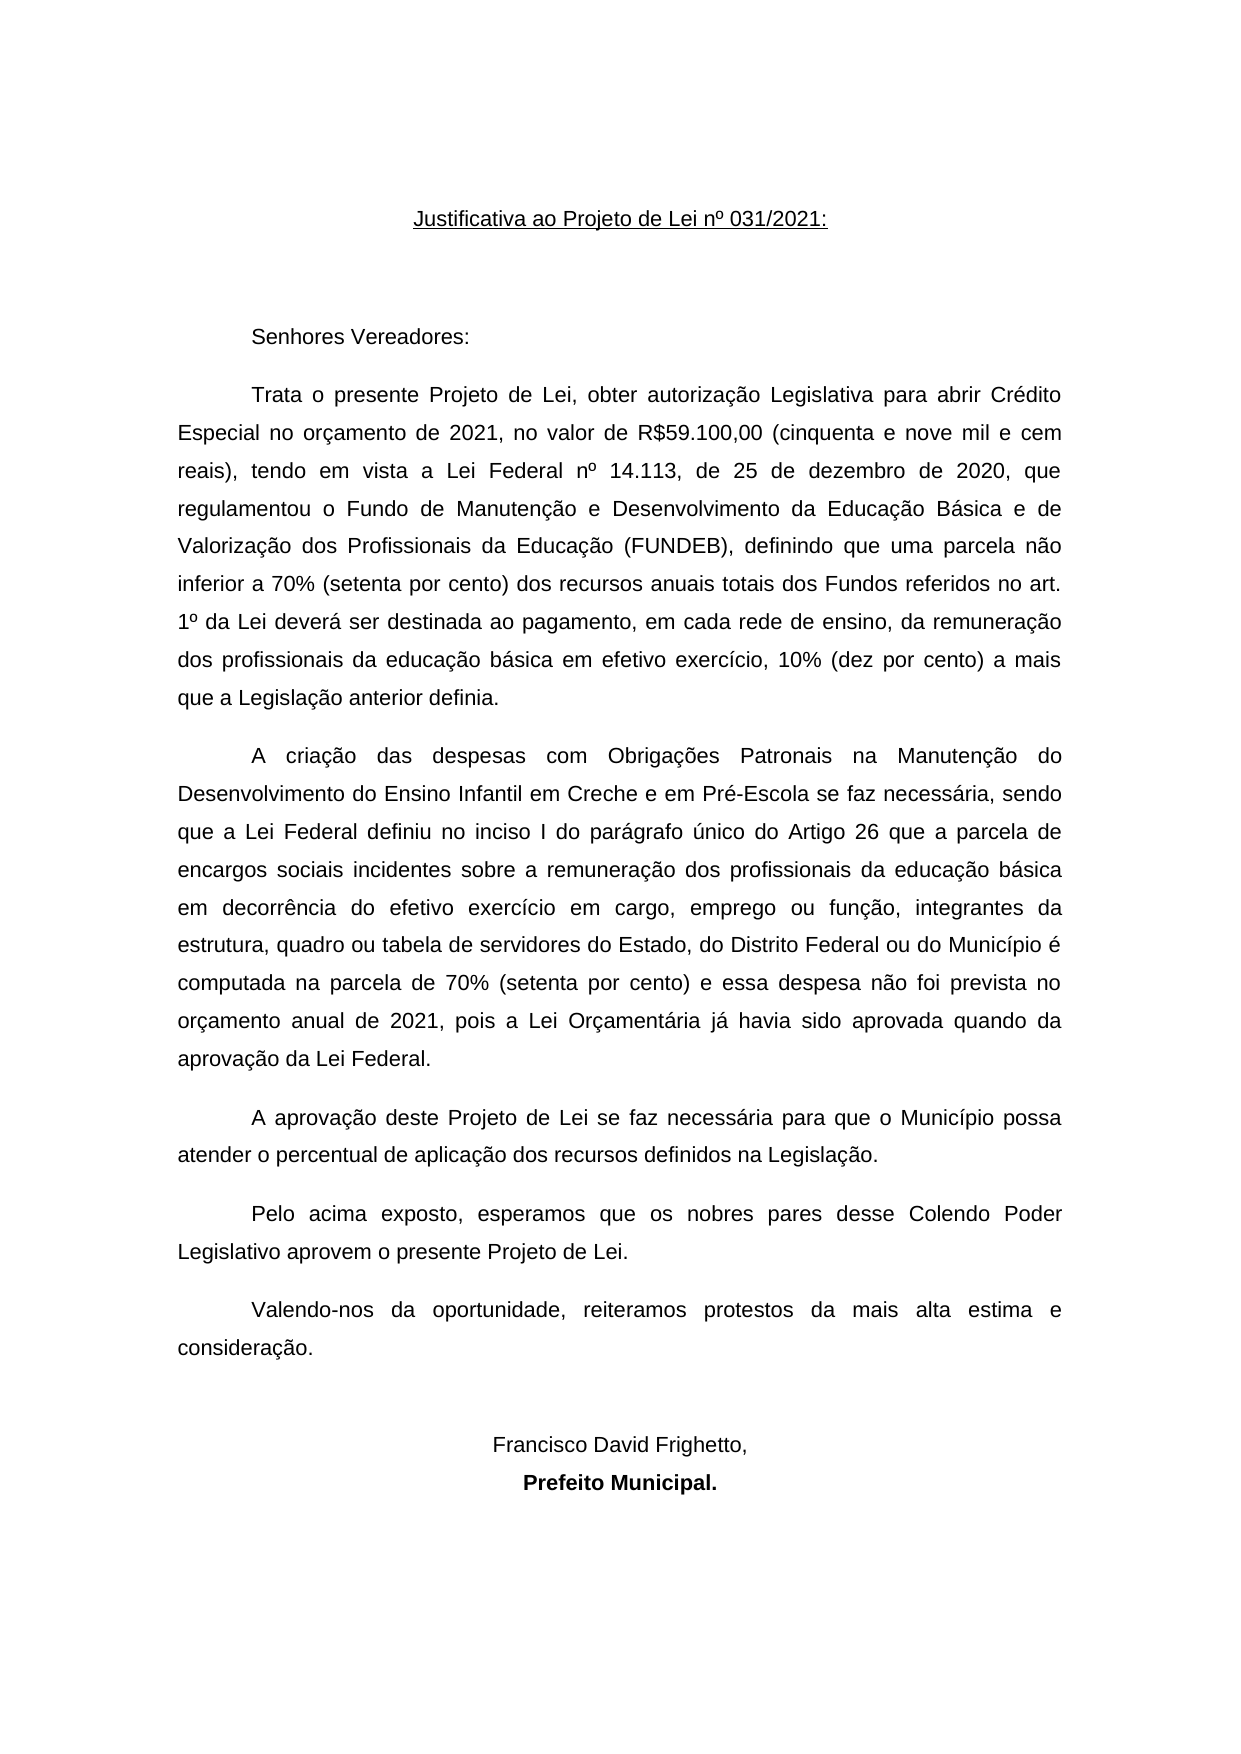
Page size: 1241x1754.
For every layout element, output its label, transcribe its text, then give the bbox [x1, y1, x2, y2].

text Francisco David Frighetto, [177, 1432, 1063, 1457]
text A aprovação deste Projeto de Lei se faz necessária para que o Município possa atender o percentual de aplicação dos recursos definidos na Legislação. [177, 1104, 1063, 1167]
text Prefeito Municipal. [177, 1469, 1063, 1495]
text Justificativa ao Projeto de Lei nº 031/2021: [177, 206, 1063, 231]
text Senhores Vereadores: [177, 323, 1063, 349]
text Pelo acima exposto, esperamos que os nobres pares desse Colendo Poder Legislativo aprovem o presente Projeto de Lei. [177, 1201, 1063, 1264]
text A criação das despesas com Obrigações Patronais na Manutenção do Desenvolvimento do Ensino Infantil em Creche e em Pré-Escola se faz necessária, sendo que a Lei Federal definiu no inciso I do parágrafo único do Artigo 26 que a parcela de encargos sociais incidentes sobre a remuneração dos profissionais da educação básica em decorrência do efetivo exercício em cargo, emprego ou função, integrantes da estrutura, quadro ou tabela de servidores do Estado, do Distrito Federal ou do Município é computada na parcela de 70% (setenta por cento) e essa despesa não foi prevista no orçamento anual de 2021, pois a Lei Orçamentária já havia sido aprovada quando da aprovação da Lei Federal. [177, 743, 1063, 1071]
text Trata o presente Projeto de Lei, obter autorização Legislativa para abrir Crédito Especial no orçamento de 2021, no valor de R$59.100,00 (cinquenta e nove mil e cem reais), tendo em vista a Lei Federal nº 14.113, de 25 de dezembro de 2020, que regulamentou o Fundo de Manutenção e Desenvolvimento da Educação Básica e de Valorização dos Profissionais da Educação (FUNDEB), definindo que uma parcela não inferior a 70% (setenta por cento) dos recursos anuais totais dos Fundos referidos no art. 1º da Lei deverá ser destinada ao pagamento, em cada rede de ensino, da remuneração dos profissionais da educação básica em efetivo exercício, 10% (dez por cento) a mais que a Legislação anterior definia. [177, 382, 1063, 710]
text Valendo-nos da oportunidade, reiteramos protestos da mais alta estima e consideração. [177, 1297, 1063, 1360]
